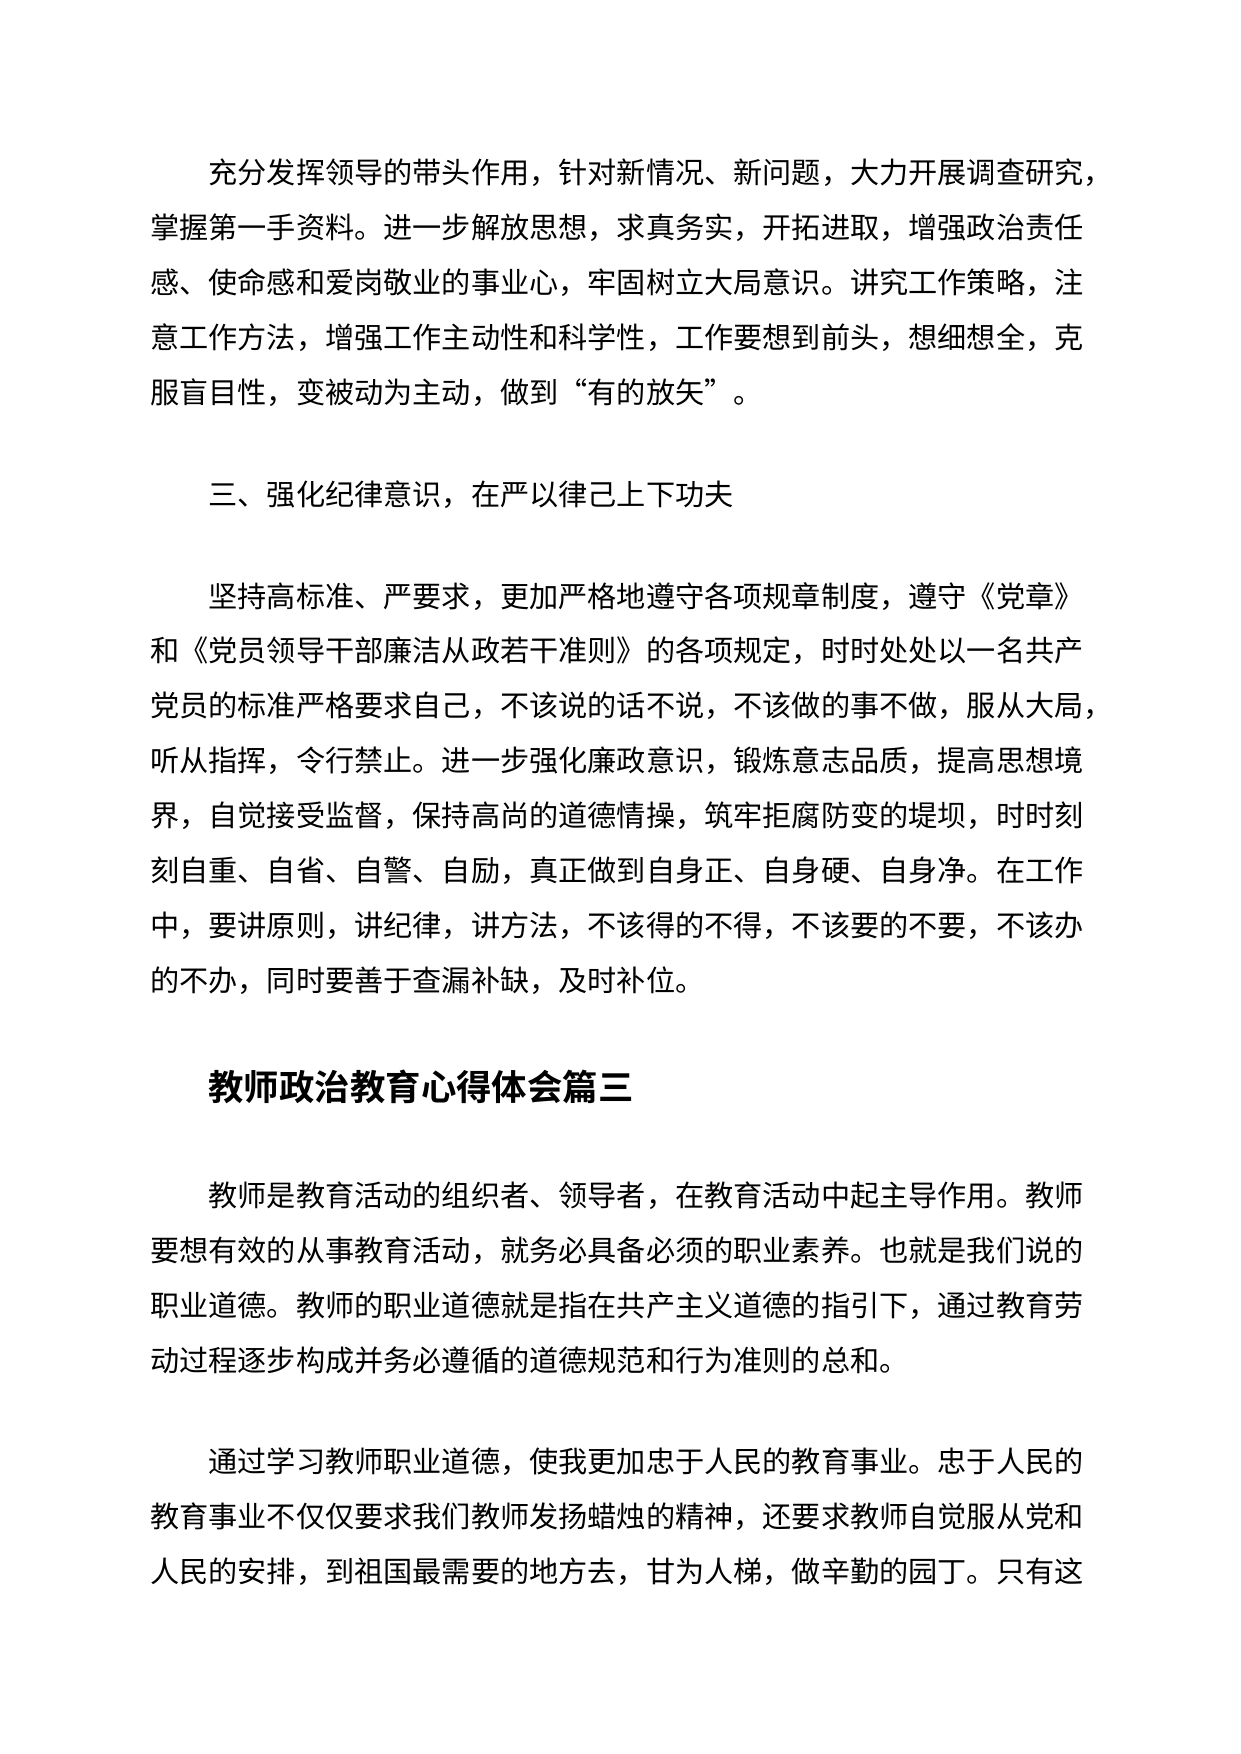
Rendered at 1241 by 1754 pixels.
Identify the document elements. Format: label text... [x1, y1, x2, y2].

text 教师是教育活动的组织者、领导者，在教育活动中起主导作用。教师要想有效的从事教育活动，就务必具备必须的职业素养。也就是我们说的职业道德。教师的职业道德就是指在共产主义道德的指引下，通过教育劳动过程逐步构成并务必遵循的道德规范和行为准则的总和。 [150, 1173, 1090, 1379]
text 充分发挥领导的带头作用，针对新情况、新问题，大力开展调查研究，掌握第一手资料。进一步解放思想，求真务实，开拓进取，增强政治责任感、使命感和爱岗敬业的事业心，牢固树立大局意识。讲究工作策略，注意工作方法，增强工作主动性和科学性，工作要想到前头，想细想全，克服盲目性，变被动为主动，做到“有的放矢”。 [150, 150, 1090, 412]
text 坚持高标准、严要求，更加严格地遵守各项规章制度，遵守《党章》和《党员领导干部廉洁从政若干准则》的各项规定，时时处处以一名共产党员的标准严格要求自己，不该说的话不说，不该做的事不做，服从大局，听从指挥，令行禁止。进一步强化廉政意识，锻炼意志品质，提高思想境界，自觉接受监督，保持高尚的道德情操，筑牢拒腐防变的堤坝，时时刻刻自重、自省、自警、自励，真正做到自身正、自身硬、自身净。在工作中，要讲原则，讲纪律，讲方法，不该得的不得，不该要的不要，不该办的不办，同时要善于查漏补缺，及时补位。 [150, 573, 1090, 1000]
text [150, 1439, 1090, 1591]
text 教师政治教育心得体会篇三 [150, 1059, 1090, 1110]
text 三、强化纪律意识，在严以律己上下功夫 [150, 471, 1090, 514]
